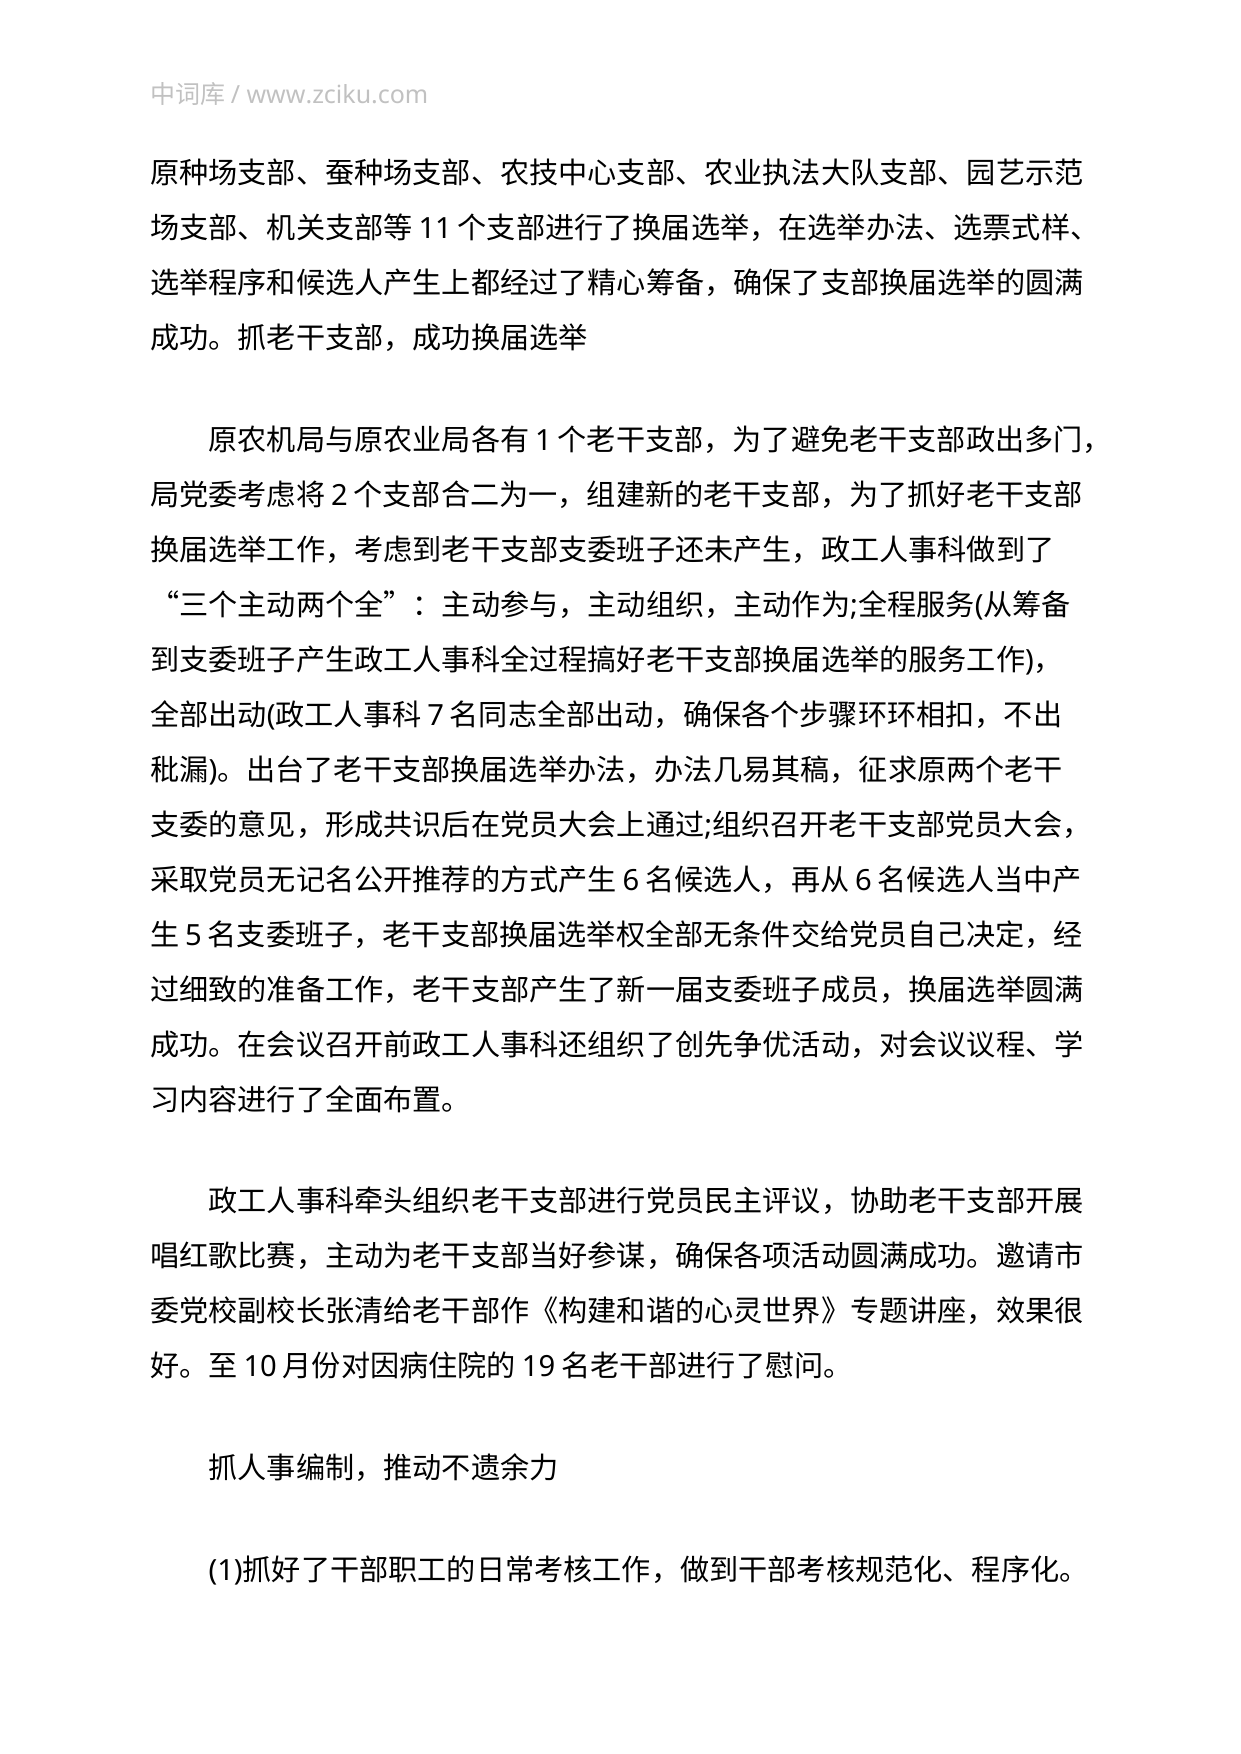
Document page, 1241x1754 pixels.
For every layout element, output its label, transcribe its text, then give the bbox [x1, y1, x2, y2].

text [150, 150, 1090, 357]
text (1)抓好了干部职工的日常考核工作，做到干部考核规范化、程序化。 [150, 1546, 1090, 1589]
text 原农机局与原农业局各有1个老干支部，为了避免老干支部政出多门，局党委考虑将2个支部合二为一，组建新的老干支部，为了抓好老干支部换届选举工作，考虑到老干支部支委班子还未产生，政工人事科做到了“三个主动两个全”：主动参与，主动组织，主动作为;全程服务(从筹备到支委班子产生政工人事科全过程搞好老干支部换届选举的服务工作)，全部出动(政工人事科7名同志全部出动，确保各个步骤环环相扣，不出秕漏)。出台了老干支部换届选举办法，办法几易其稿，征求原两个老干支委的意见，形成共识后在党员大会上通过;组织召开老干支部党员大会，采取党员无记名公开推荐的方式产生6名候选人，再从6名候选人当中产生5名支委班子，老干支部换届选举权全部无条件交给党员自己决定，经过细致的准备工作，老干支部产生了新一届支委班子成员，换届选举圆满成功。在会议召开前政工人事科还组织了创先争优活动，对会议议程、学习内容进行了全面布置。 [150, 417, 1090, 1118]
text 抓人事编制，推动不遗余力 [150, 1445, 1090, 1487]
text 政工人事科牵头组织老干支部进行党员民主评议，协助老干支部开展唱红歌比赛，主动为老干支部当好参谋，确保各项活动圆满成功。邀请市委党校副校长张清给老干部作《构建和谐的心灵世界》专题讲座，效果很好。至10月份对因病住院的19名老干部进行了慰问。 [150, 1178, 1090, 1385]
